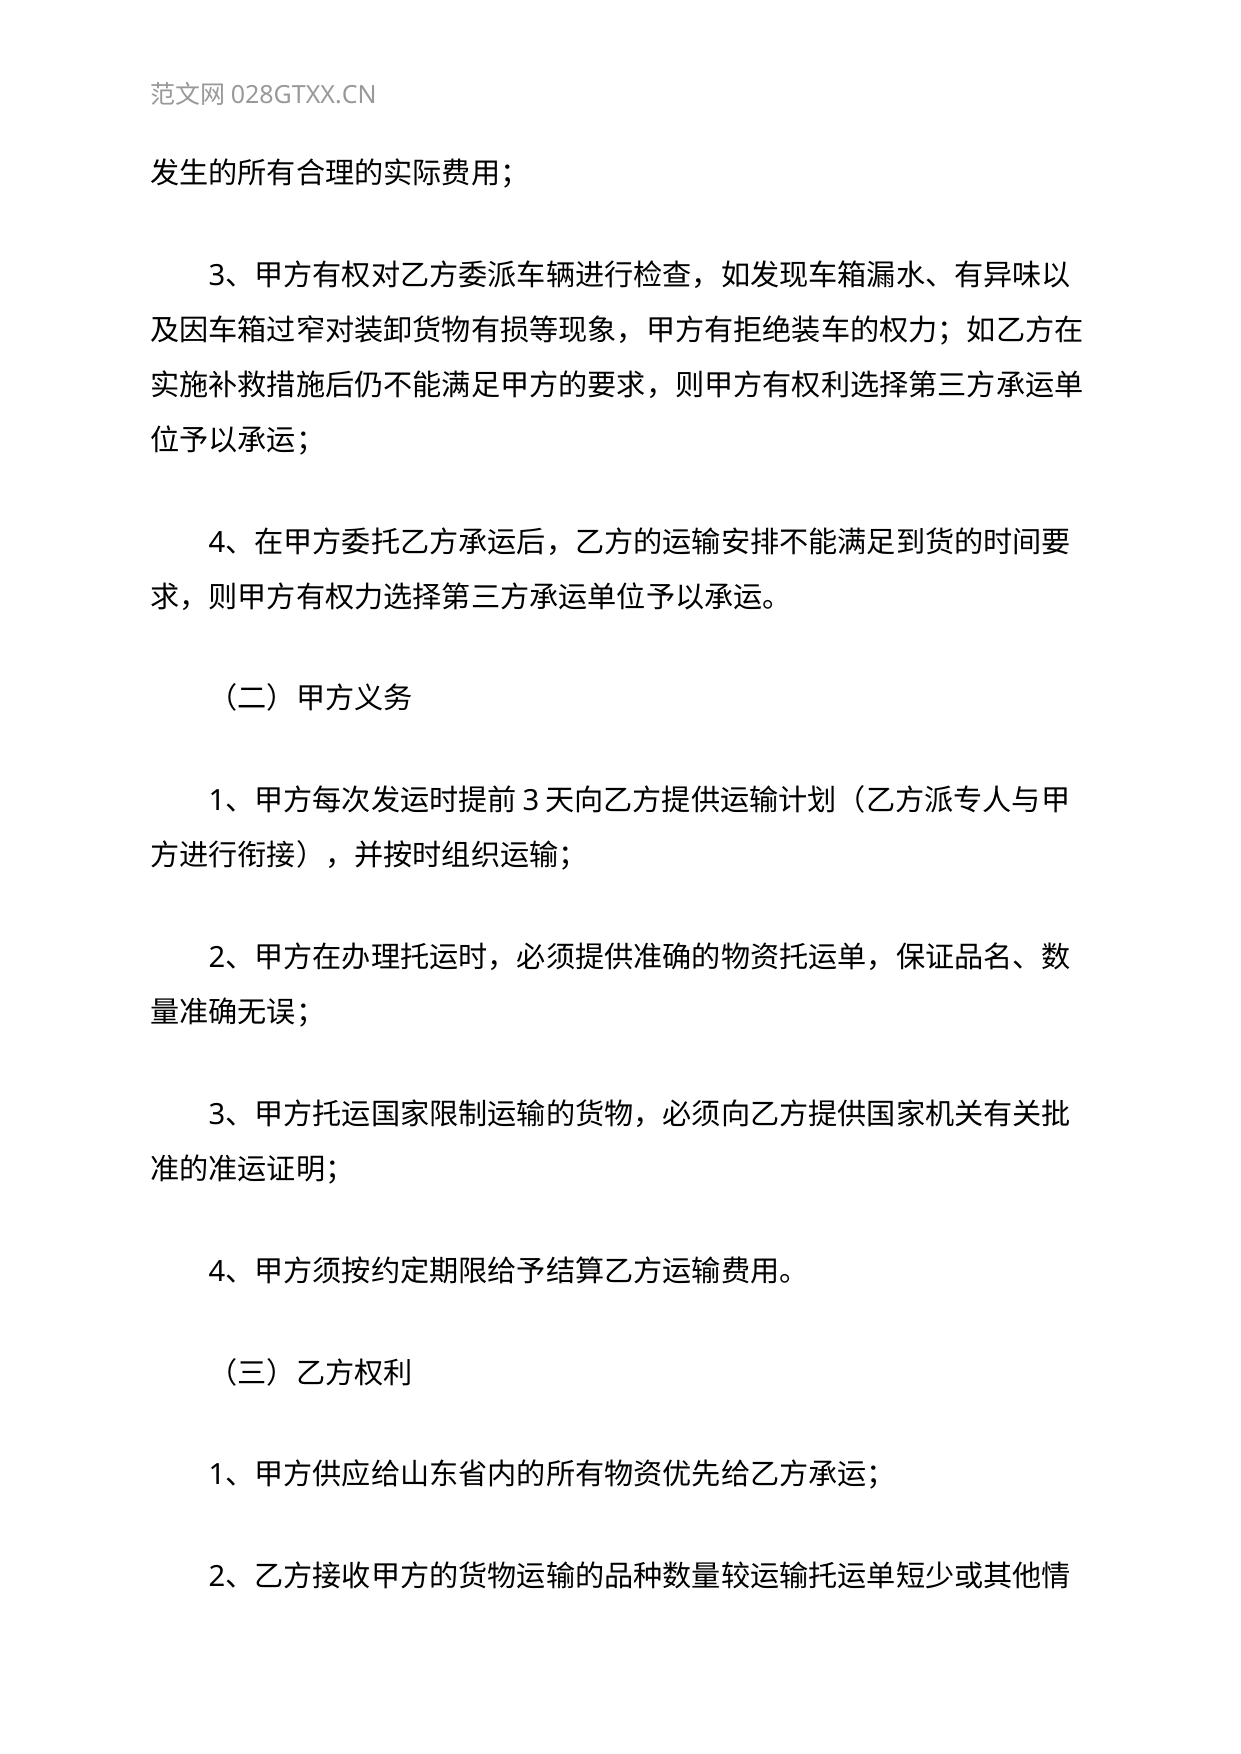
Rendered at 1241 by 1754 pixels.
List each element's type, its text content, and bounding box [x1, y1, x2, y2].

text 1、甲方每次发运时提前3天向乙方提供运输计划（乙方派专人与甲方进行衔接），并按时组织运输； [150, 777, 1090, 874]
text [150, 1553, 1090, 1595]
text （三）乙方权利 [150, 1349, 1090, 1391]
text 4、甲方须按约定期限给予结算乙方运输费用。 [150, 1247, 1090, 1289]
text 1、甲方供应给山东省内的所有物资优先给乙方承运； [150, 1451, 1090, 1493]
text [150, 150, 1090, 192]
text 2、甲方在办理托运时，必须提供准确的物资托运单，保证品名、数量准确无误； [150, 934, 1090, 1031]
text 3、甲方有权对乙方委派车辆进行检查，如发现车箱漏水、有异味以及因车箱过窄对装卸货物有损等现象，甲方有拒绝装车的权力；如乙方在实施补救措施后仍不能满足甲方的要求，则甲方有权利选择第三方承运单位予以承运； [150, 252, 1090, 459]
text 3、甲方托运国家限制运输的货物，必须向乙方提供国家机关有关批准的准运证明； [150, 1090, 1090, 1188]
text 4、在甲方委托乙方承运后，乙方的运输安排不能满足到货的时间要求，则甲方有权力选择第三方承运单位予以承运。 [150, 518, 1090, 616]
text （二）甲方义务 [150, 675, 1090, 717]
